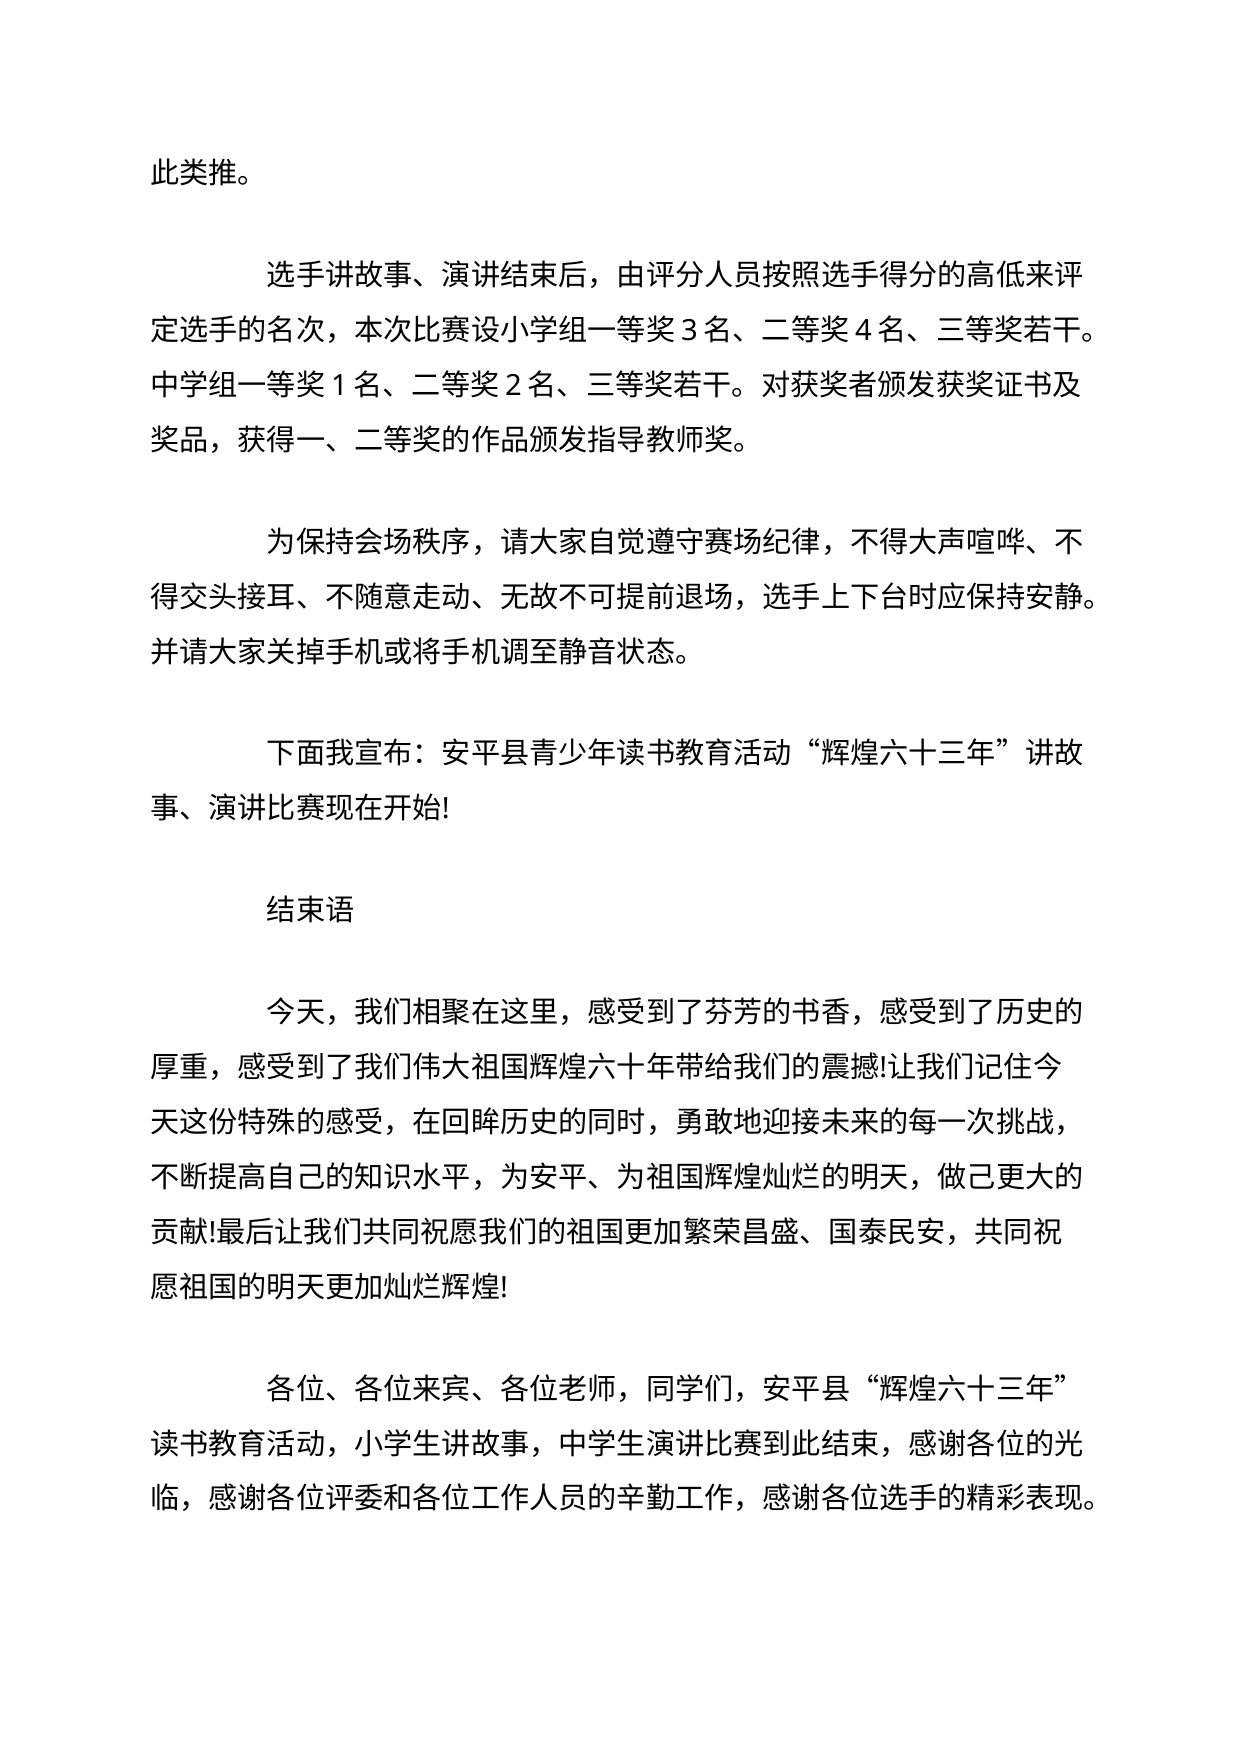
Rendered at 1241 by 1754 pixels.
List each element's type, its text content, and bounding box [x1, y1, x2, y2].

text 各位、各位来宾、各位老师，同学们，安平县“辉煌六十三年”读书教育活动，小学生讲故事，中学生演讲比赛到此结束，感谢各位的光临，感谢各位评委和各位工作人员的辛勤工作，感谢各位选手的精彩表现。 [150, 1365, 1090, 1517]
text 结束语 [150, 887, 1090, 929]
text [150, 150, 1090, 192]
text 今天，我们相聚在这里，感受到了芬芳的书香，感受到了历史的厚重，感受到了我们伟大祖国辉煌六十年带给我们的震撼!让我们记住今天这份特殊的感受，在回眸历史的同时，勇敢地迎接未来的每一次挑战，不断提高自己的知识水平，为安平、为祖国辉煌灿烂的明天，做己更大的贡献!最后让我们共同祝愿我们的祖国更加繁荣昌盛、国泰民安，共同祝愿祖国的明天更加灿烂辉煌! [150, 989, 1090, 1306]
text 为保持会场秩序，请大家自觉遵守赛场纪律，不得大声喧哗、不得交头接耳、不随意走动、无故不可提前退场，选手上下台时应保持安静。并请大家关掉手机或将手机调至静音状态。 [150, 518, 1090, 671]
text 下面我宣布：安平县青少年读书教育活动“辉煌六十三年”讲故事、演讲比赛现在开始! [150, 730, 1090, 827]
text 选手讲故事、演讲结束后，由评分人员按照选手得分的高低来评定选手的名次，本次比赛设小学组一等奖3名、二等奖4名、三等奖若干。中学组一等奖1名、二等奖2名、三等奖若干。对获奖者颁发获奖证书及奖品，获得一、二等奖的作品颁发指导教师奖。 [150, 252, 1090, 459]
